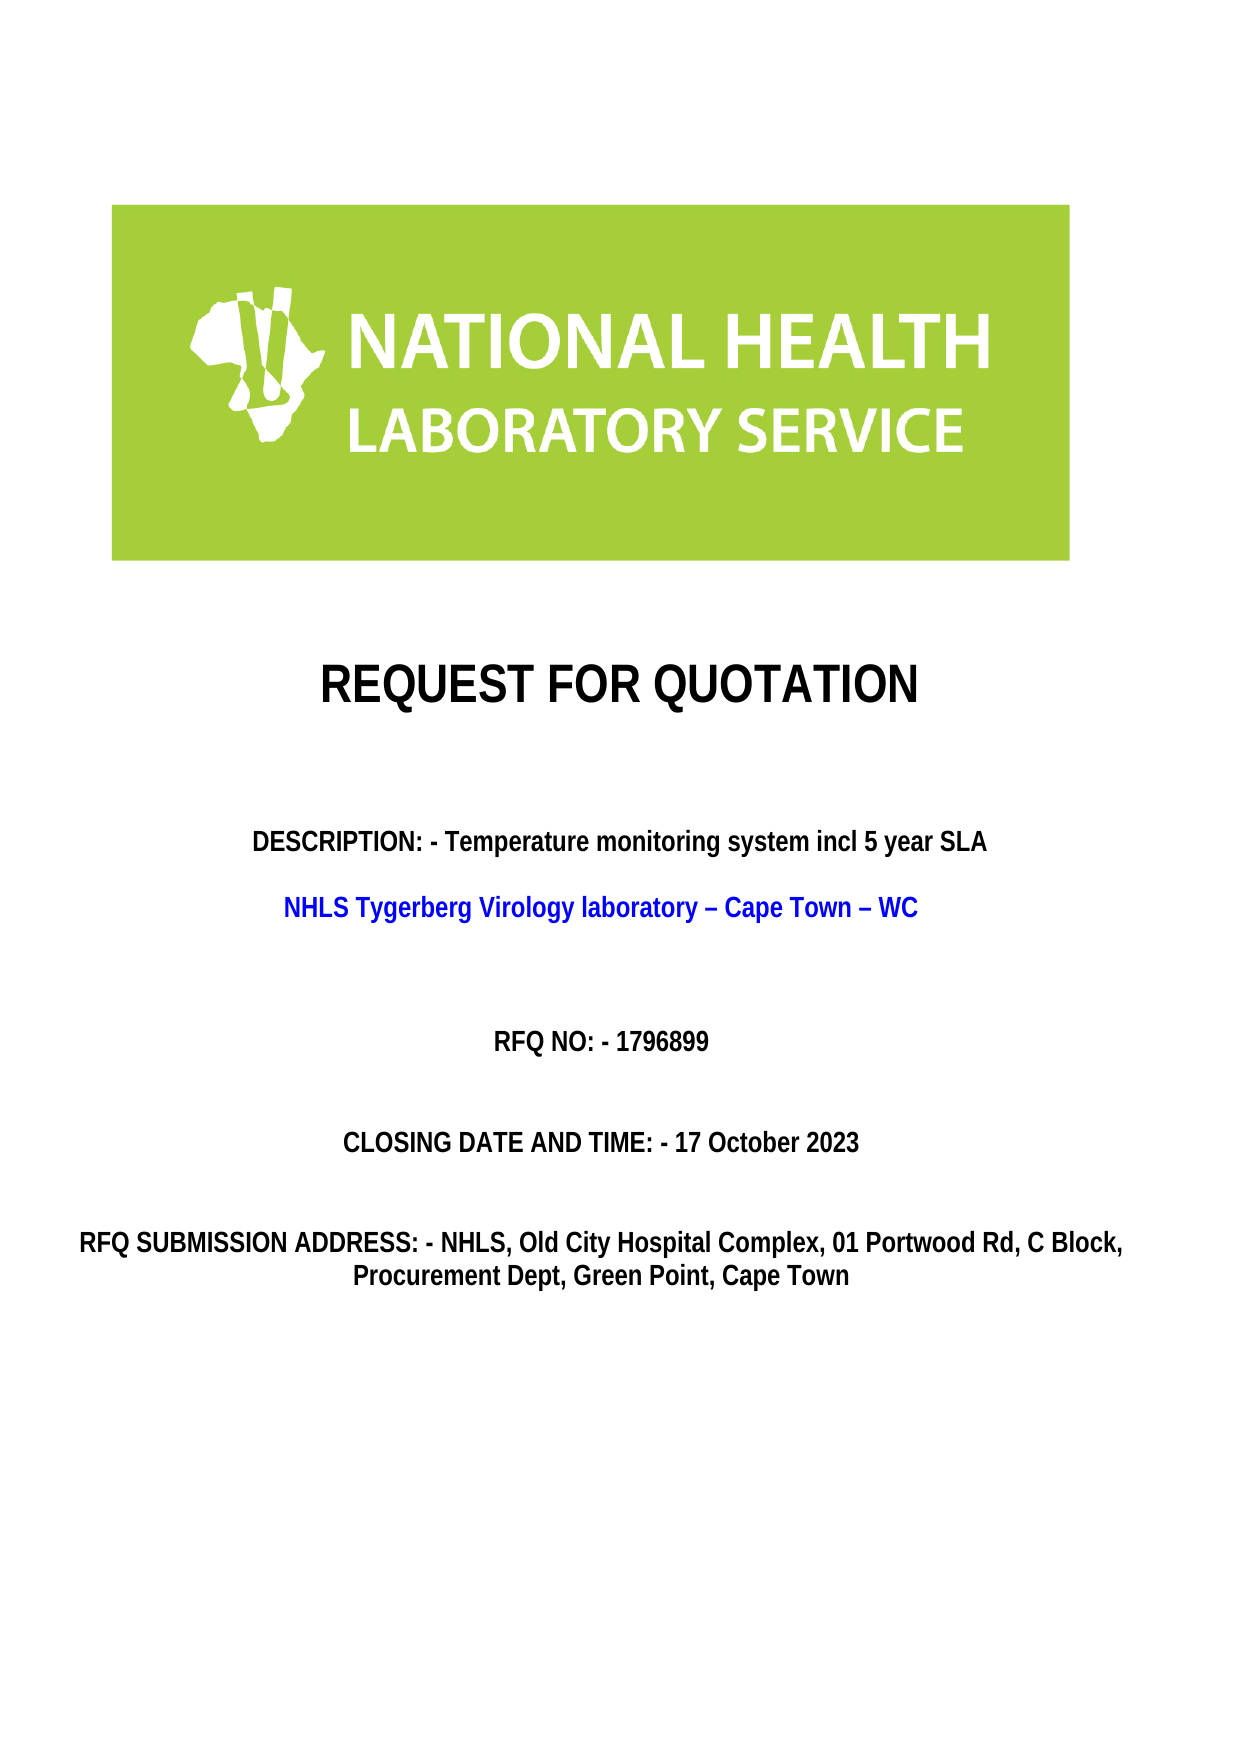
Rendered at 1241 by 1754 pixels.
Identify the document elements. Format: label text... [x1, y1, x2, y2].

list CLOSING DATE AND TIME: - 17 October 2023 [42, 1125, 1161, 1158]
list RFQ SUBMISSION ADDRESS: - NHLS, Old City Hospital Complex, 01 Portwood Rd, C Block, Procurement Dept, Green Point, Cape Town [42, 1225, 1161, 1292]
text REQUEST FOR QUOTATION [80, 651, 1161, 714]
list RFQ NO: - 1796899 [42, 1024, 1161, 1058]
picture [111, 204, 1070, 561]
text DESCRIPTION: - Temperature monitoring system incl 5 year SLA [80, 824, 1161, 857]
list NHLS Tygerberg Virology laboratory – Cape Town – WC [42, 891, 1161, 924]
